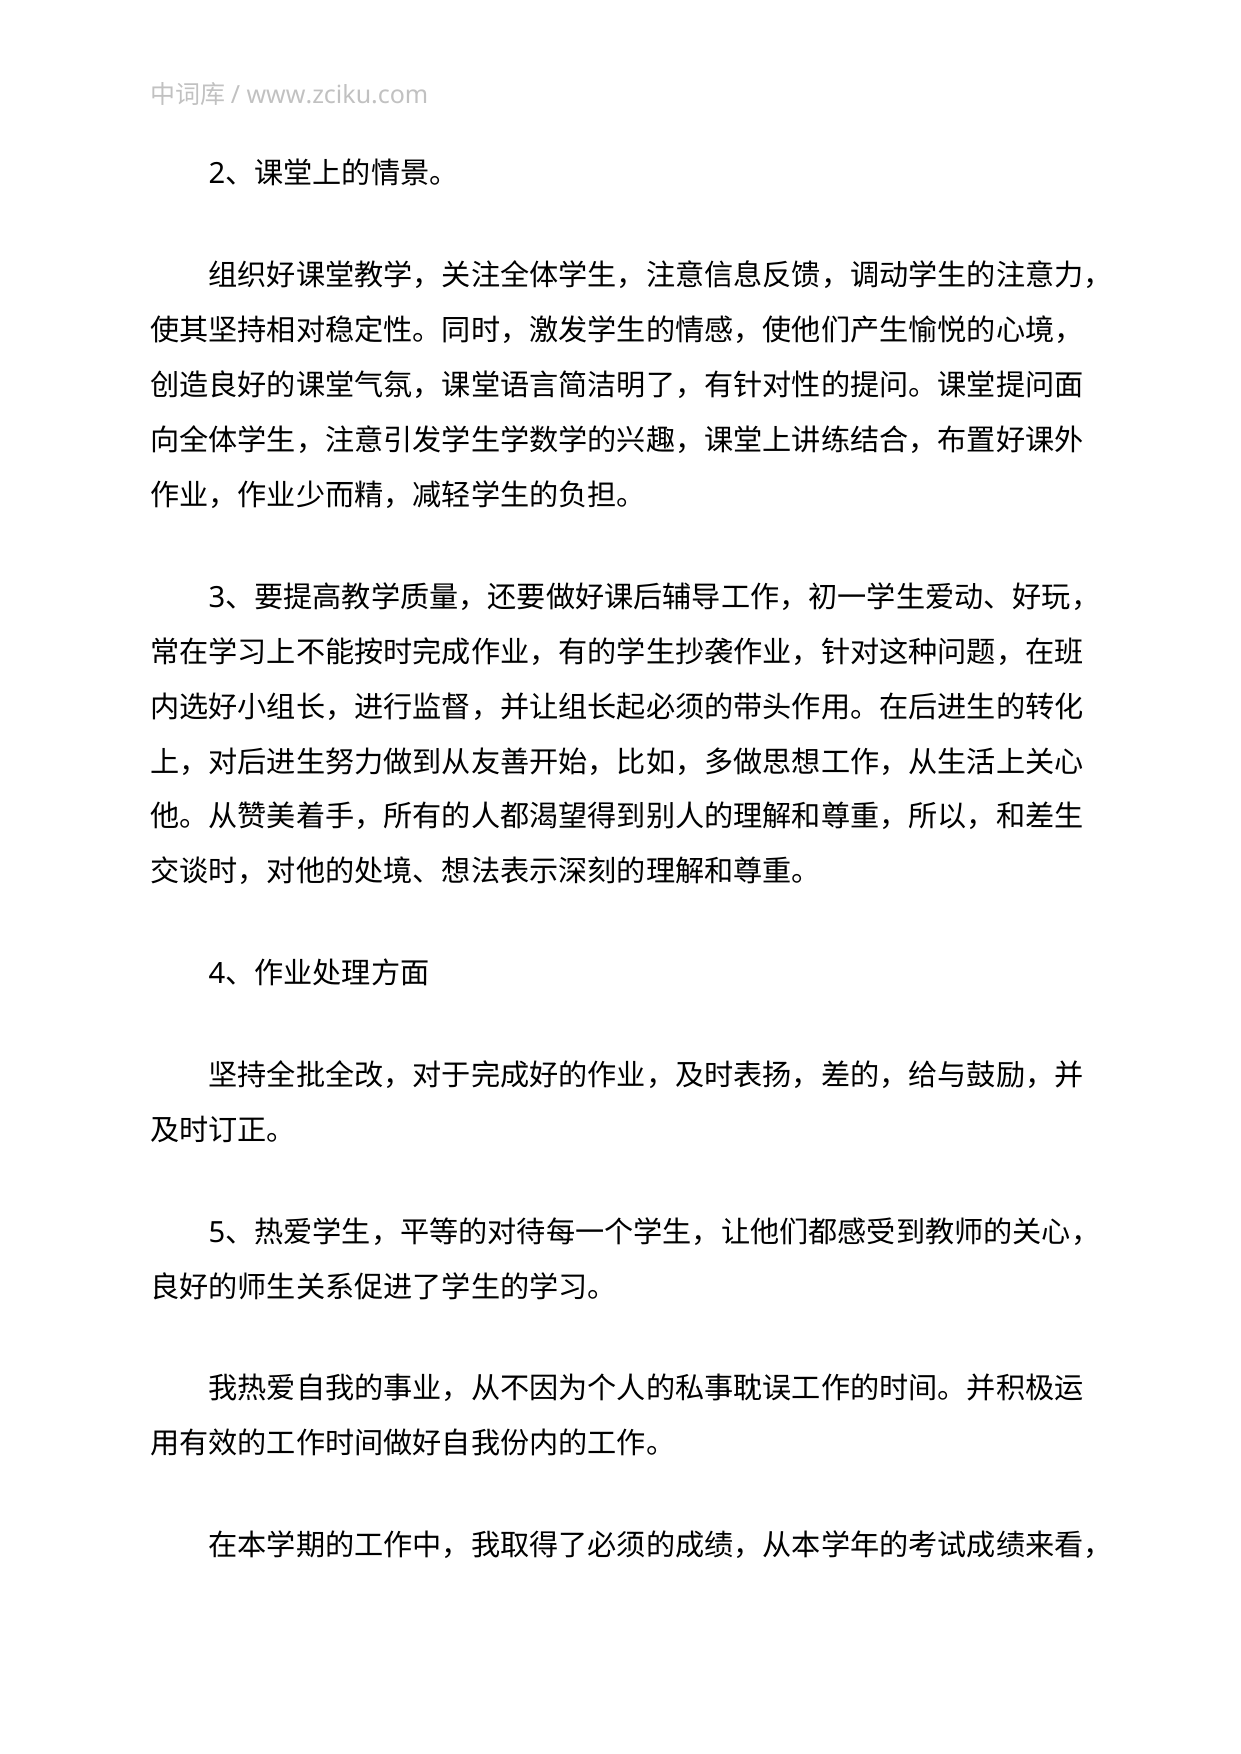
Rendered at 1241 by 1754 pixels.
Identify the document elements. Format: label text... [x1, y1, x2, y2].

text 2、课堂上的情景。 [150, 150, 1090, 192]
text 5、热爱学生，平等的对待每一个学生，让他们都感受到教师的关心，良好的师生关系促进了学生的学习。 [150, 1208, 1090, 1306]
text 组织好课堂教学，关注全体学生，注意信息反馈，调动学生的注意力，使其坚持相对稳定性。同时，激发学生的情感，使他们产生愉悦的心境，创造良好的课堂气氛，课堂语言简洁明了，有针对性的提问。课堂提问面向全体学生，注意引发学生学数学的兴趣，课堂上讲练结合，布置好课外作业，作业少而精，减轻学生的负担。 [150, 252, 1090, 514]
text 4、作业处理方面 [150, 950, 1090, 992]
text 3、要提高教学质量，还要做好课后辅导工作，初一学生爱动、好玩，常在学习上不能按时完成作业，有的学生抄袭作业，针对这种问题，在班内选好小组长，进行监督，并让组长起必须的带头作用。在后进生的转化上，对后进生努力做到从友善开始，比如，多做思想工作，从生活上关心他。从赞美着手，所有的人都渴望得到别人的理解和尊重，所以，和差生交谈时，对他的处境、想法表示深刻的理解和尊重。 [150, 573, 1090, 890]
text 我热爱自我的事业，从不因为个人的私事耽误工作的时间。并积极运用有效的工作时间做好自我份内的工作。 [150, 1365, 1090, 1462]
text 坚持全批全改，对于完成好的作业，及时表扬，差的，给与鼓励，并及时订正。 [150, 1052, 1090, 1149]
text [150, 1522, 1090, 1564]
